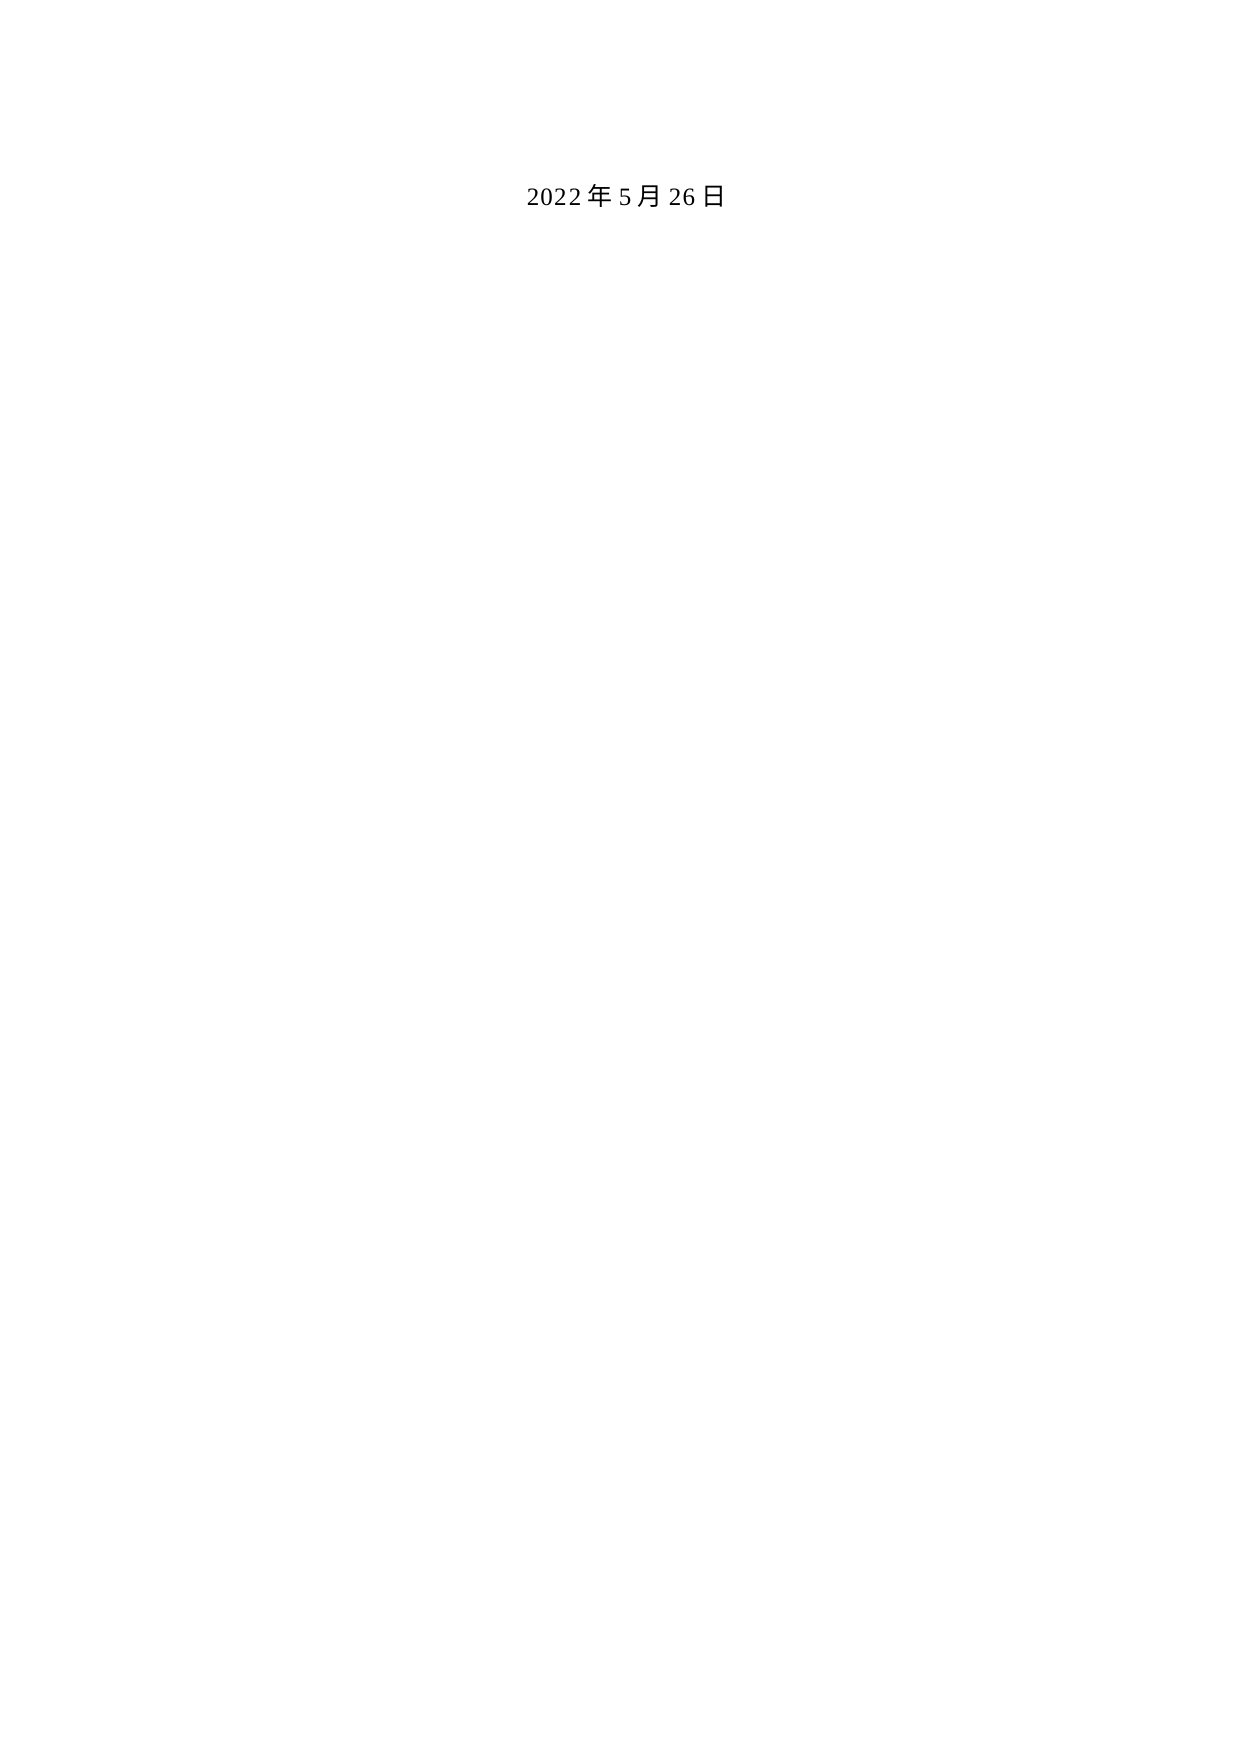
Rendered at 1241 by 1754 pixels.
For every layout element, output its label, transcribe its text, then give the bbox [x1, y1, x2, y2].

text 2022年5月26日 [187, 162, 1053, 227]
